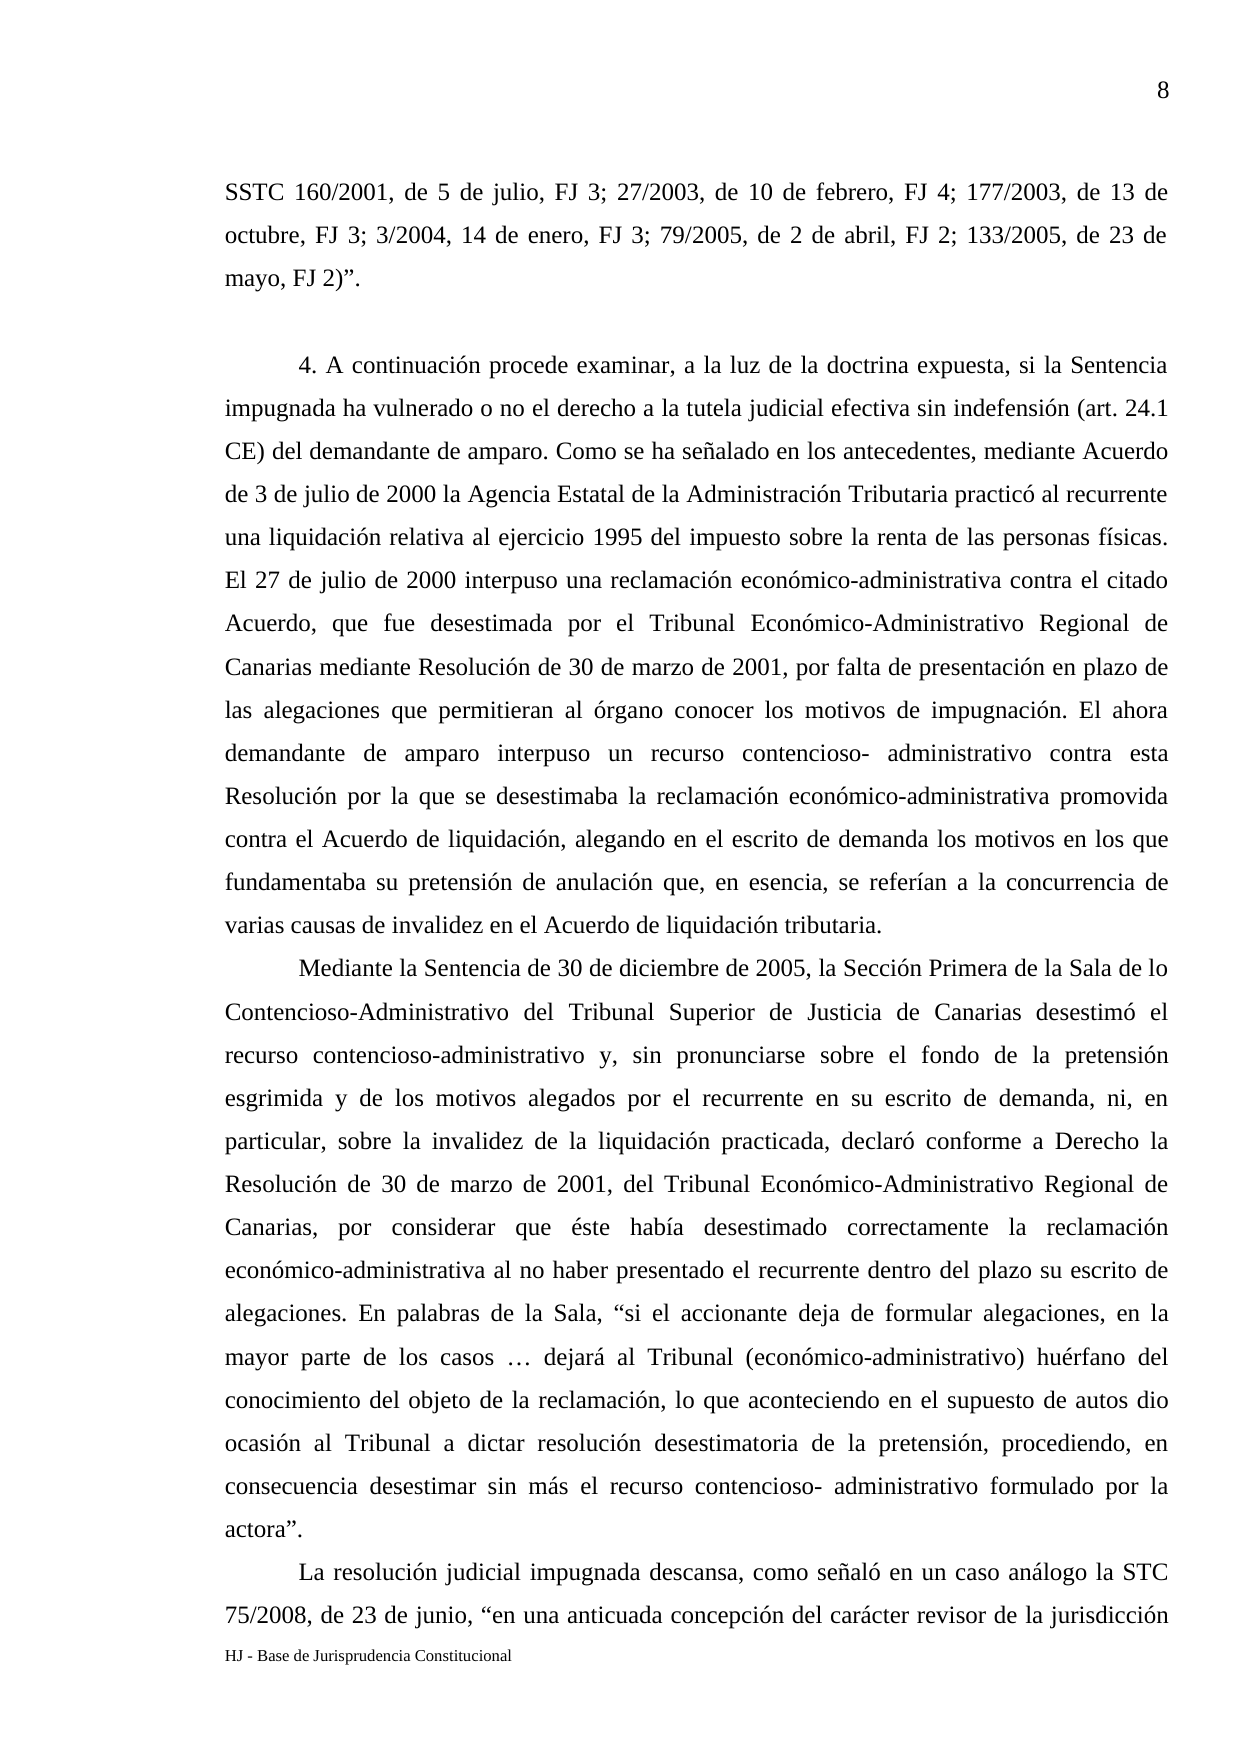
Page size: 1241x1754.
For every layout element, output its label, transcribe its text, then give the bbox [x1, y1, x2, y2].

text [224, 1557, 1169, 1629]
text Mediante la Sentencia de 30 de diciembre de 2005, la Sección Primera de la Sala de lo Contencioso-Administrativo del Tribunal Superior de Justicia de Canarias desestimó el recurso contencioso-administrativo y, sin pronunciarse sobre el fondo de la pretensión esgrimida y de los motivos alegados por el recurrente en su escrito de demanda, ni, en particular, sobre la invalidez de la liquidación practicada, declaró conforme a Derecho la Resolución de 30 de marzo de 2001, del Tribunal Económico-Administrativo Regional de Canarias, por considerar que éste había desestimado correctamente la reclamación económico-administrativa al no haber presentado el recurrente dentro del plazo su escrito de alegaciones. En palabras de la Sala, “si el accionante deja de formular alegaciones, en la mayor parte de los casos … dejará al Tribunal (económico-administrativo) huérfano del conocimiento del objeto de la reclamación, lo que aconteciendo en el supuesto de autos dio ocasión al Tribunal a dictar resolución desestimatoria de la pretensión, procediendo, en consecuencia desestimar sin más el recurso contencioso- administrativo formulado por la actora”. [224, 953, 1169, 1543]
text 4. A continuación procede examinar, a la luz de la doctrina expuesta, si la Sentencia impugnada ha vulnerado o no el derecho a la tutela judicial efectiva sin indefensión (art. 24.1 CE) del demandante de amparo. Como se ha señalado en los antecedentes, mediante Acuerdo de 3 de julio de 2000 la Agencia Estatal de la Administración Tributaria practicó al recurrente una liquidación relativa al ejercicio 1995 del impuesto sobre la renta de las personas físicas. El 27 de julio de 2000 interpuso una reclamación económico-administrativa contra el citado Acuerdo, que fue desestimada por el Tribunal Económico-Administrativo Regional de Canarias mediante Resolución de 30 de marzo de 2001, por falta de presentación en plazo de las alegaciones que permitieran al órgano conocer los motivos de impugnación. El ahora demandante de amparo interpuso un recurso contencioso- administrativo contra esta Resolución por la que se desestimaba la reclamación económico-administrativa promovida contra el Acuerdo de liquidación, alegando en el escrito de demanda los motivos en los que fundamentaba su pretensión de anulación que, en esencia, se referían a la concurrencia de varias causas de invalidez en el Acuerdo de liquidación tributaria. [224, 350, 1169, 939]
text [224, 177, 1169, 292]
